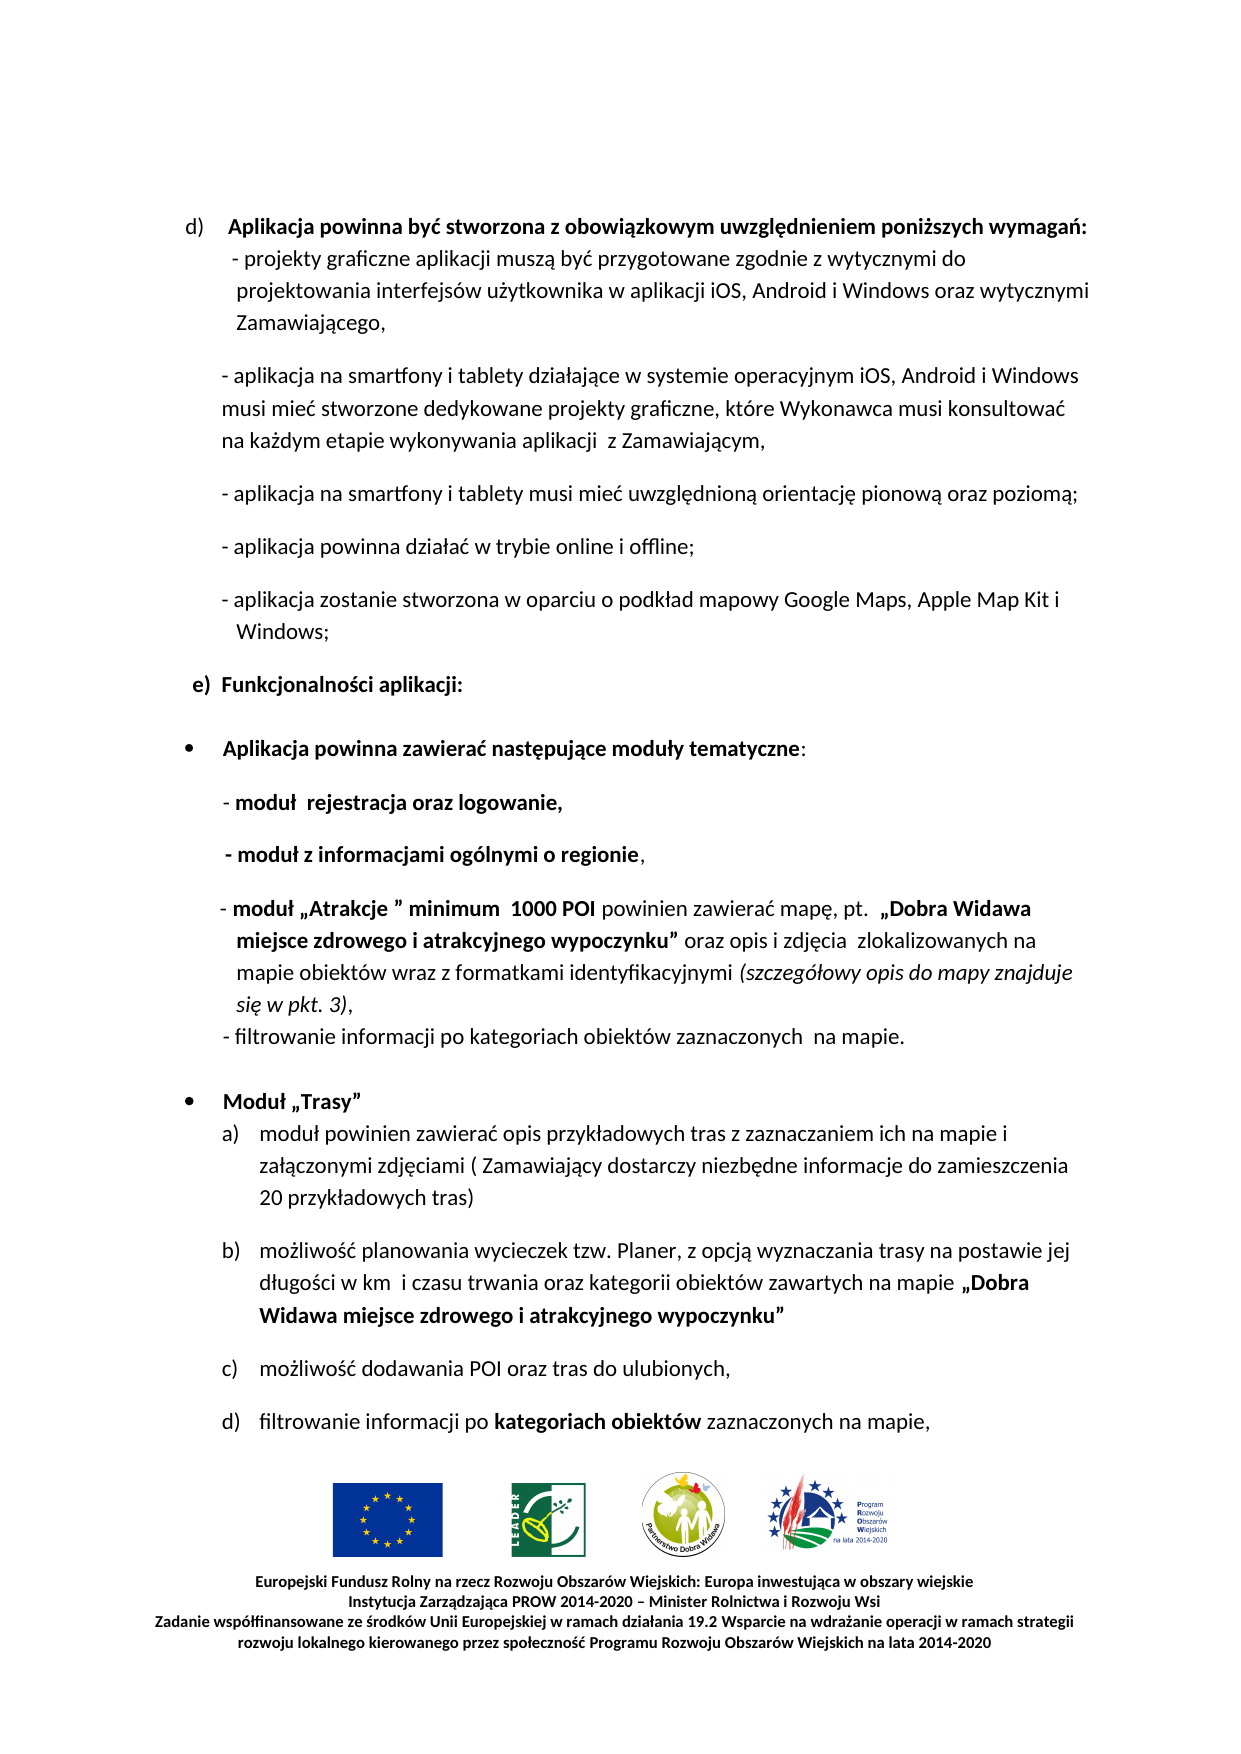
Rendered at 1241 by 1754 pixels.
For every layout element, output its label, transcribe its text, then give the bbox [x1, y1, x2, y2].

list Moduł „Trasy” [185, 1087, 1093, 1115]
list Aplikacja powinna zawierać następujące moduły tematyczne: [185, 734, 1093, 763]
picture [762, 1469, 897, 1557]
list Funkcjonalności aplikacji: [192, 670, 1093, 698]
text - aplikacja na smartfony i tablety działające w systemie operacyjnym iOS, Android i Windows musi mieć stworzone dedykowane projekty graficzne, które Wykonawca musi konsultować na każdym etapie wykonywania aplikacji z Zamawiającym, [221, 362, 1093, 454]
text - moduł rejestracja oraz logowanie, [223, 788, 1093, 816]
list możliwość planowania wycieczek tzw. Planer, z opcją wyznaczania trasy na postawie jej długości w km i czasu trwania oraz kategorii obiektów zawartych na mapie „Dobra Widawa miejsce zdrowego i atrakcyjnego wypoczynku” [222, 1236, 1093, 1329]
text - moduł „Atrakcje ” minimum 1000 POI powinien zawierać mapę, pt. „Dobra Widawa miejsce zdrowego i atrakcyjnego wypoczynku” oraz opis i zdjęcia zlokalizowanych na mapie obiektów wraz z formatkami identyfikacyjnymi (szczegółowy opis do mapy znajduje się w pkt. 3), [148, 894, 1093, 1018]
list - filtrowanie informacji po kategoriach obiektów zaznaczonych na mapie. [223, 1022, 1093, 1050]
picture [511, 1483, 586, 1557]
text - moduł z informacjami ogólnymi o regionie, [148, 841, 1093, 869]
picture [332, 1483, 443, 1557]
text - aplikacja zostanie stworzona w oparciu o podkład mapowy Google Maps, Apple Map Kit i Windows; [221, 585, 1093, 645]
list Aplikacja powinna być stworzona z obowiązkowym uwzględnieniem poniższych wymagań: [185, 212, 1093, 240]
list możliwość dodawania POI oraz tras do ulubionych, [222, 1354, 1093, 1382]
text - aplikacja powinna działać w trybie online i offline; [221, 532, 1093, 560]
text - aplikacja na smartfony i tablety musi mieć uwzględnioną orientację pionową oraz poziomą; [148, 479, 1093, 507]
text - projekty graficzne aplikacji muszą być przygotowane zgodnie z wytycznymi do projektowania interfejsów użytkownika w aplikacji iOS, Android i Windows oraz wytycznymi Zamawiającego, [221, 244, 1093, 337]
list filtrowanie informacji po kategoriach obiektów zaznaczonych na mapie, [222, 1407, 1093, 1435]
picture [642, 1472, 725, 1557]
list moduł powinien zawierać opis przykładowych tras z zaznaczaniem ich na mapie i załączonymi zdjęciami ( Zamawiający dostarczy niezbędne informacje do zamieszczenia 20 przykładowych tras) [222, 1119, 1093, 1211]
